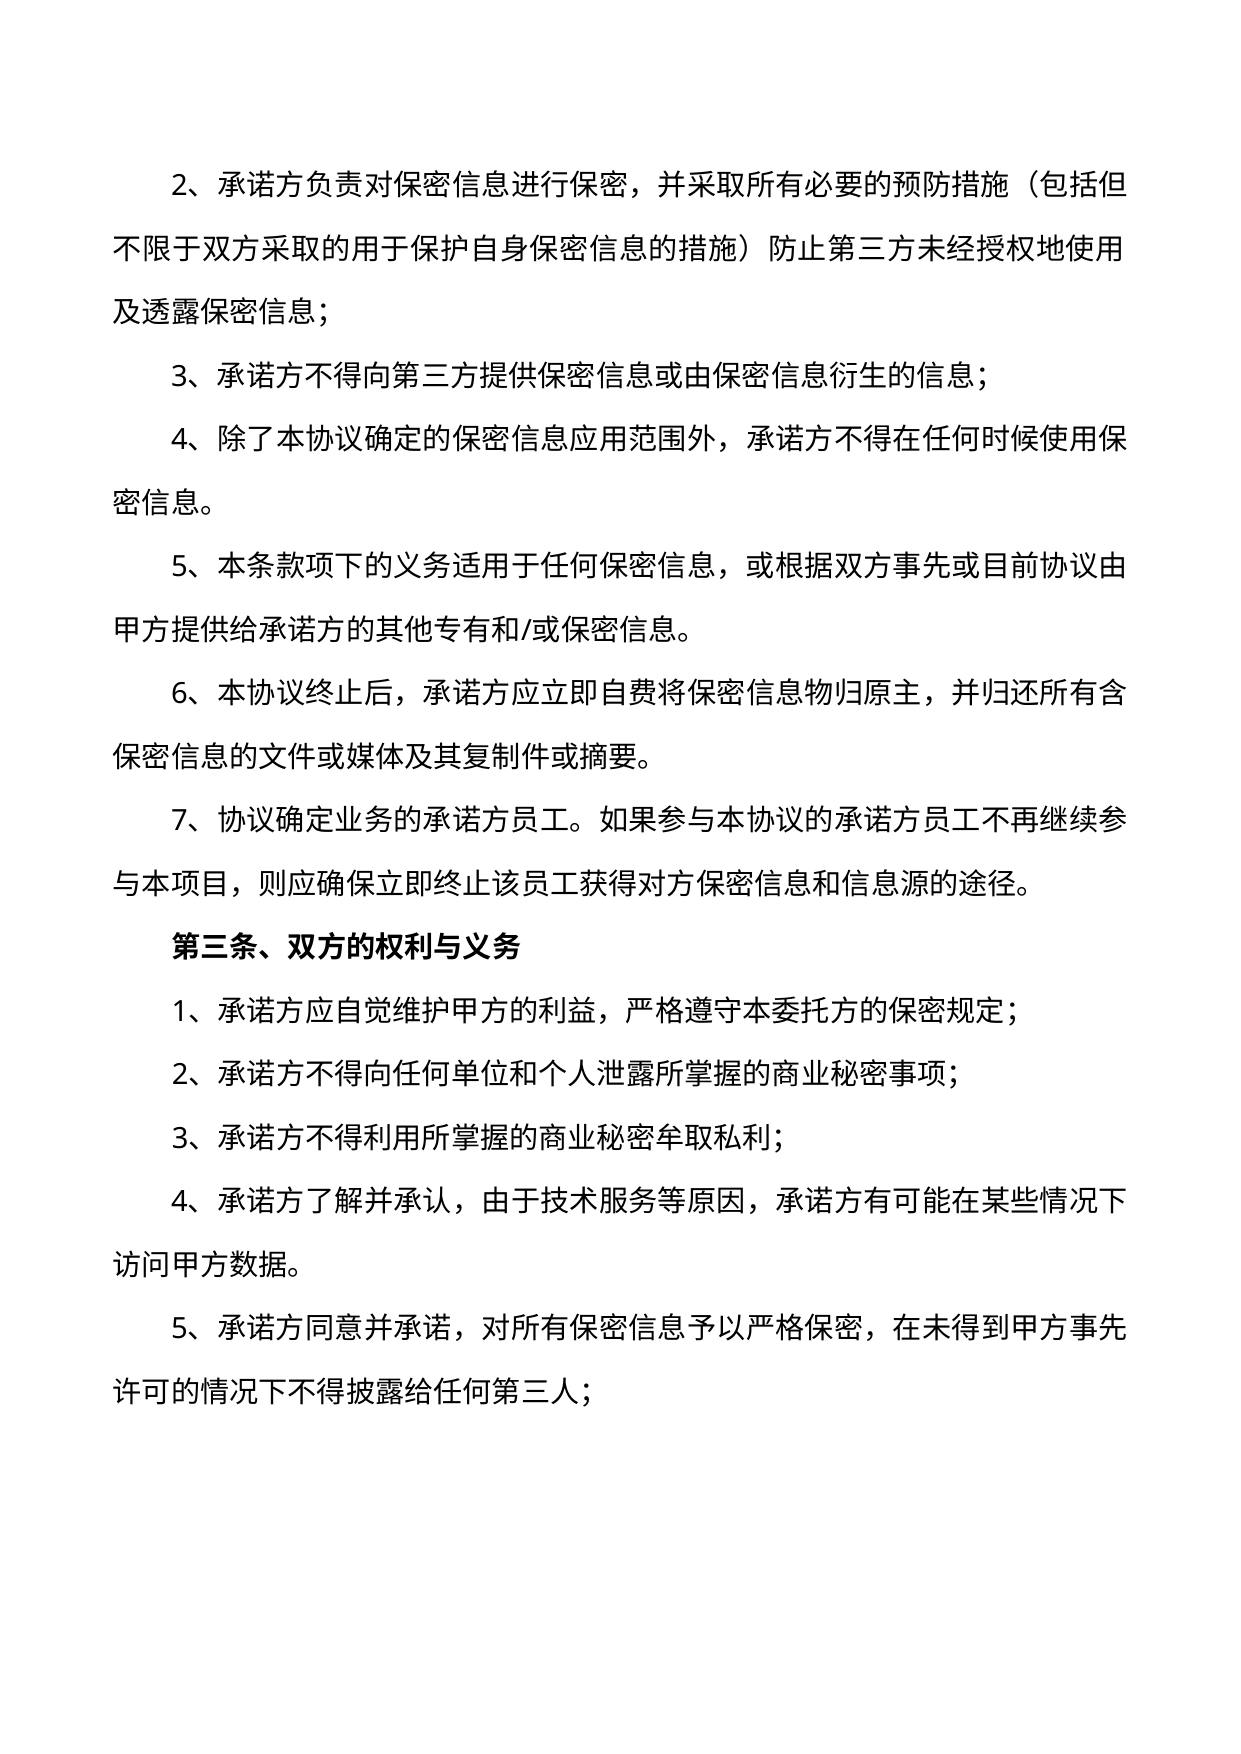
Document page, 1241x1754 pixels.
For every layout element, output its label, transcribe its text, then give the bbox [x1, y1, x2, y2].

text 第三条、双方的权利与义务 [112, 924, 1128, 966]
text 4、承诺方了解并承认，由于技术服务等原因，承诺方有可能在某些情况下访问甲方数据。 [112, 1178, 1128, 1284]
text 5、承诺方同意并承诺，对所有保密信息予以严格保密，在未得到甲方事先许可的情况下不得披露给任何第三人； [112, 1305, 1128, 1411]
text 2、承诺方负责对保密信息进行保密，并采取所有必要的预防措施（包括但不限于双方采取的用于保护自身保密信息的措施）防止第三方未经授权地使用及透露保密信息； [112, 162, 1128, 331]
text 5、本条款项下的义务适用于任何保密信息，或根据双方事先或目前协议由甲方提供给承诺方的其他专有和/或保密信息。 [112, 543, 1128, 649]
text 7、协议确定业务的承诺方员工。如果参与本协议的承诺方员工不再继续参与本项目，则应确保立即终止该员工获得对方保密信息和信息源的途径。 [112, 797, 1128, 903]
text 1、承诺方应自觉维护甲方的利益，严格遵守本委托方的保密规定； [112, 987, 1128, 1030]
text 4、除了本协议确定的保密信息应用范围外，承诺方不得在任何时候使用保密信息。 [112, 416, 1128, 522]
text 6、本协议终止后，承诺方应立即自费将保密信息物归原主，并归还所有含保密信息的文件或媒体及其复制件或摘要。 [112, 670, 1128, 776]
text 2、承诺方不得向任何单位和个人泄露所掌握的商业秘密事项； 3、承诺方不得利用所掌握的商业秘密牟取私利； [172, 1051, 1128, 1157]
text 3、承诺方不得向第三方提供保密信息或由保密信息衍生的信息； [112, 352, 1128, 395]
